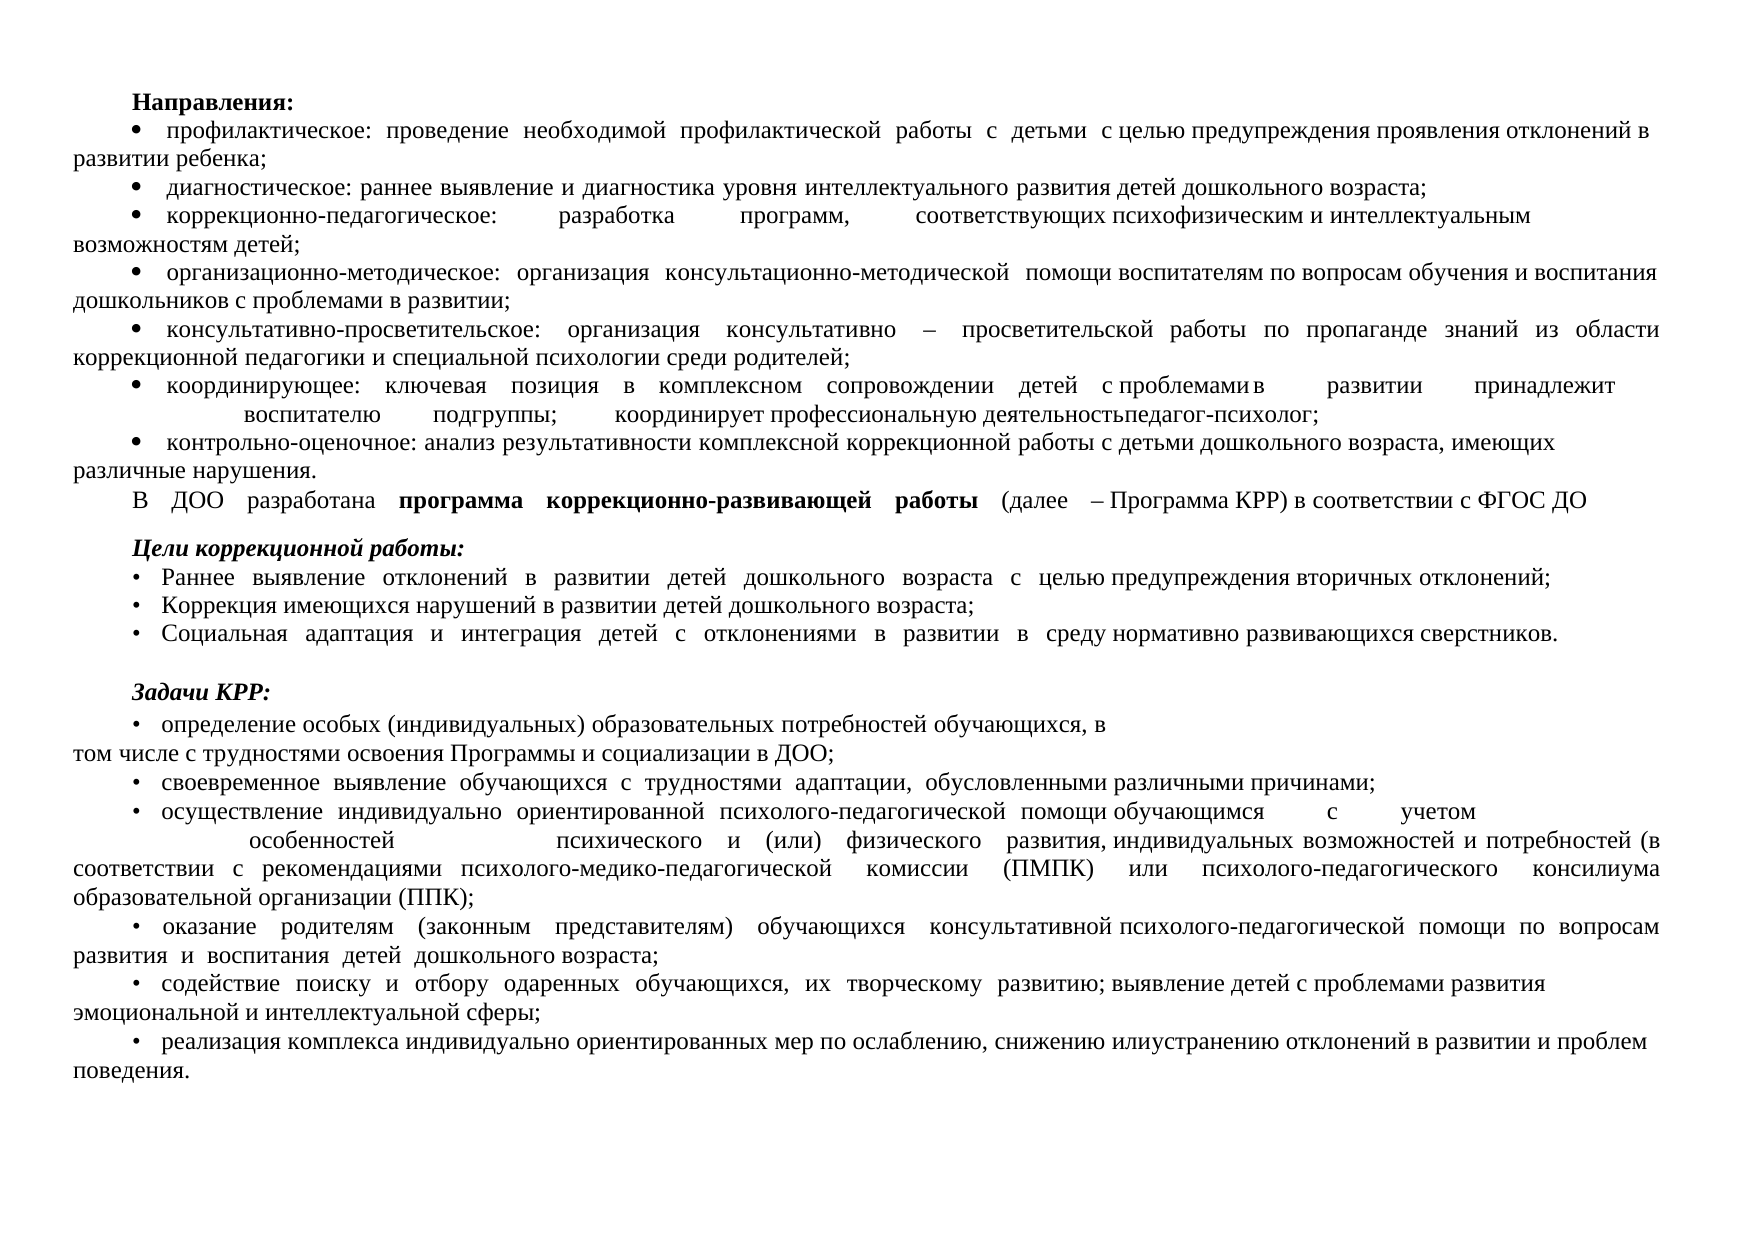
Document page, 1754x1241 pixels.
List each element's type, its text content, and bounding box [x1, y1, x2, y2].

text • определение особых (индивидуальных) образовательных потребностей обучающихся, в [132, 709, 1661, 738]
text Цели коррекционной работы: [132, 534, 1661, 562]
text контрольно-оценочное: анализ результативности комплексной коррекционной работы с детьми дошкольного возраста, имеющих различные нарушения. [73, 428, 1664, 484]
text • своевременное выявление обучающихся с трудностями адаптации, обусловленными различными причинами; [73, 767, 1664, 796]
text • осуществление индивидуально ориентированной психолого-педагогической помощи обучающимся с учетом особенностей психического и (или) физического развития, индивидуальных возможностей и потребностей (в соответствии с рекомендациями психолого-медико-педагогической комиссии (ПМПК) или психолого-педагогического консилиума образовательной организации (ППК); [73, 796, 1660, 911]
text консультативно-просветительское: организация консультативно – просветительской работы по пропаганде знаний из области коррекционной педагогики и специальной психологии среди родителей; [73, 314, 1660, 371]
text диагностическое: раннее выявление и диагностика уровня интеллектуального развития детей дошкольного возраста; [73, 172, 1663, 201]
text Направления: [132, 88, 1661, 116]
text профилактическое: проведение необходимой профилактической работы с детьми с целью предупреждения проявления отклонений в развитии ребенка; [73, 116, 1664, 172]
text организационно-методическое: организация консультационно-методической помощи воспитателям по вопросам обучения и воспитания дошкольников с проблемами в развитии; [73, 258, 1664, 314]
text коррекционно-педагогическое: разработка программ, соответствующих психофизическим и интеллектуальным возможностям детей; [73, 201, 1664, 257]
text • Социальная адаптация и интеграция детей с отклонениями в развитии в среду нормативно развивающихся сверстников. [73, 619, 1664, 647]
text В ДОО разработана программа коррекционно-развивающей работы (далее – Программа КРР) в соответствии с ФГОС ДО [73, 485, 1664, 513]
text координирующее: ключевая позиция в комплексном сопровождении детей с проблемами в развитии принадлежит воспитателю подгруппы; координирует профессиональную деятельностьпедагог-психолог; [73, 371, 1660, 428]
text Задачи КРР: [132, 677, 1661, 706]
text • оказание родителям (законным представителям) обучающихся консультативной психолого-педагогической помощи по вопросам развития и воспитания детей дошкольного возраста; [73, 911, 1660, 968]
text • Раннее выявление отклонений в развитии детей дошкольного возраста с целью предупреждения вторичных отклонений; [73, 562, 1663, 591]
text • содействие поиску и отбору одаренных обучающихся, их творческому развитию; выявление детей с проблемами развития эмоциональной и интеллектуальной сферы; [73, 968, 1663, 1026]
text • реализация комплекса индивидуально ориентированных мер по ослаблению, снижению илиустранению отклонений в развитии и проблем поведения. [73, 1026, 1663, 1083]
text том числе с трудностями освоения Программы и социализации в ДОО; [73, 738, 1661, 767]
text • Коррекция имеющихся нарушений в развитии детей дошкольного возраста; [132, 591, 1661, 619]
